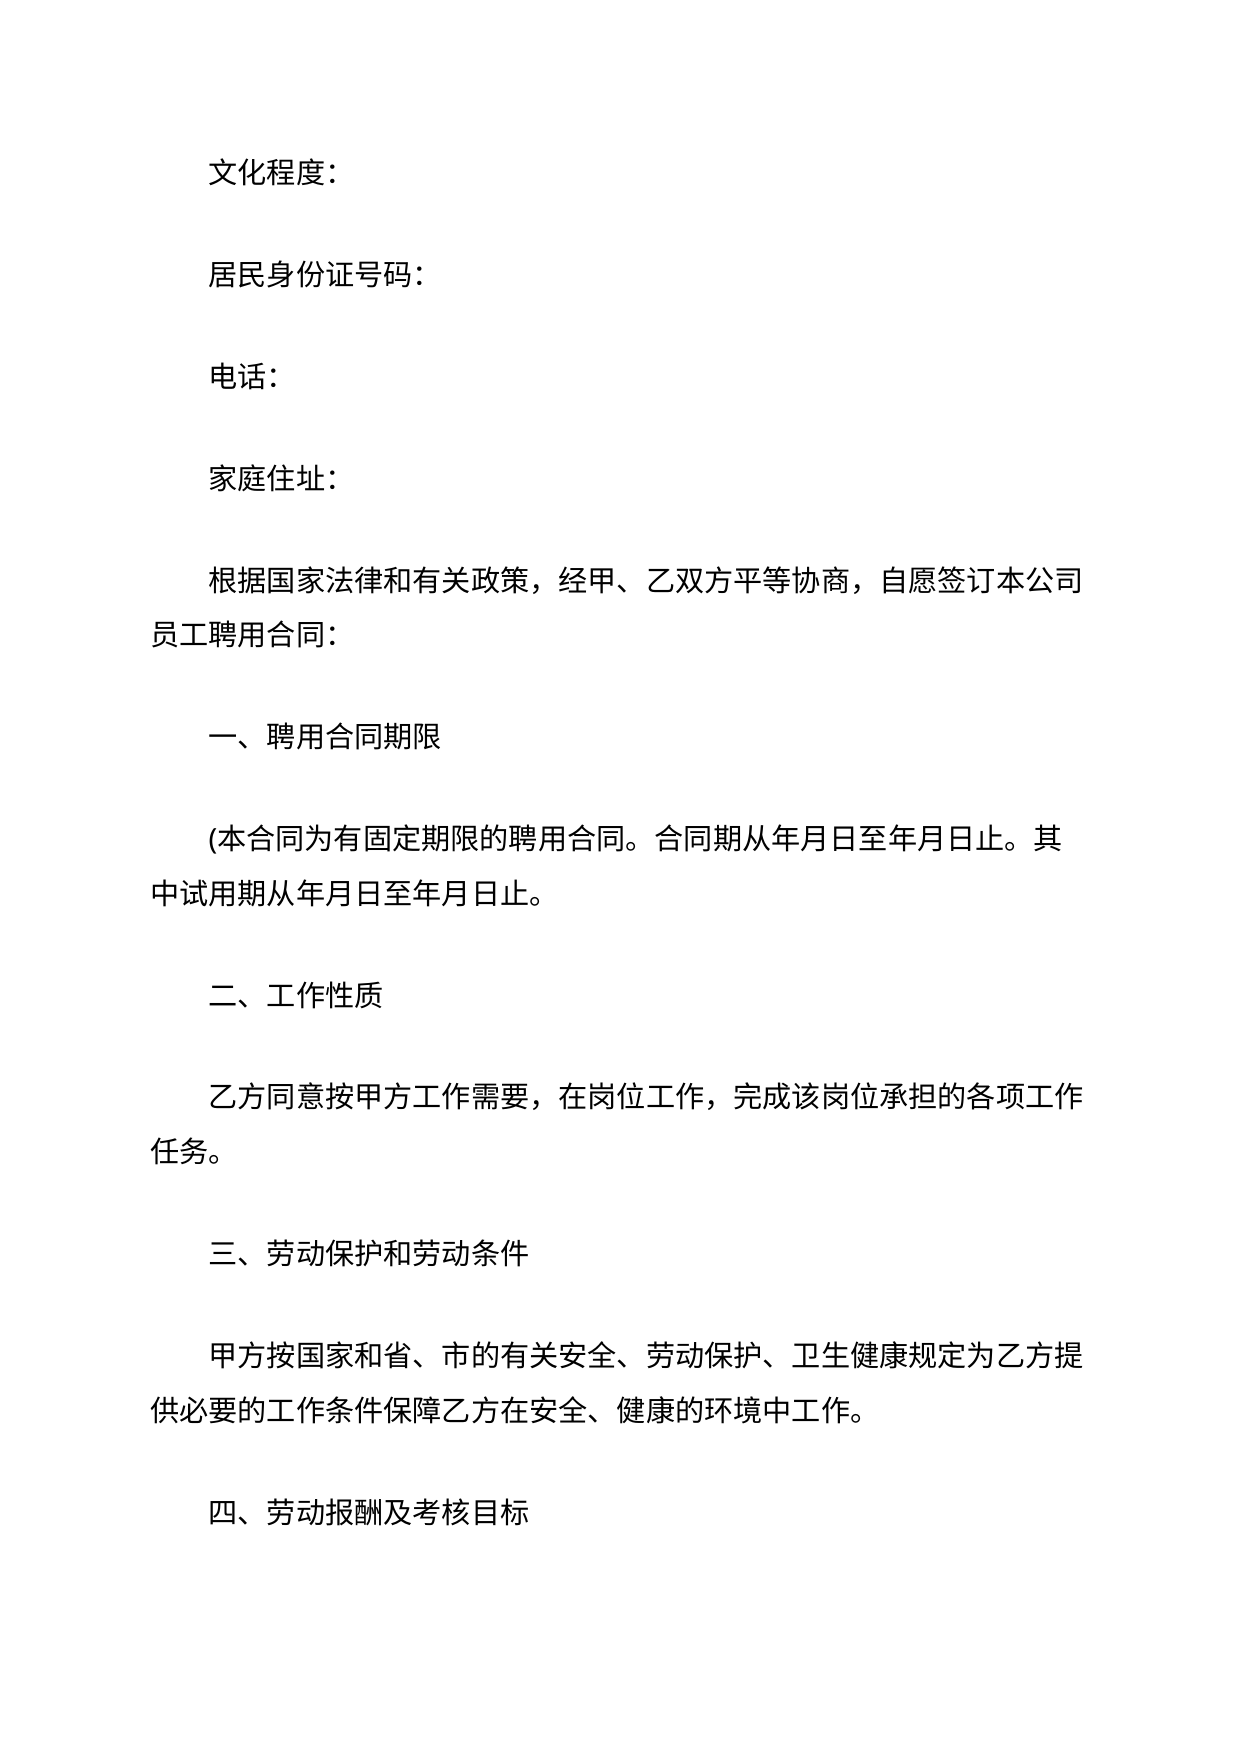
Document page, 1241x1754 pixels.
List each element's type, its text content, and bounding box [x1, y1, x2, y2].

text 居民身份证号码： [150, 252, 1090, 294]
text (本合同为有固定期限的聘用合同。合同期从年月日至年月日止。其中试用期从年月日至年月日止。 [150, 816, 1090, 913]
text 一、聘用合同期限 [150, 714, 1090, 756]
text 文化程度： [150, 150, 1090, 192]
text 四、劳动报酬及考核目标 [150, 1489, 1090, 1531]
text 三、劳动保护和劳动条件 [150, 1231, 1090, 1273]
text 电话： [150, 353, 1090, 396]
text 甲方按国家和省、市的有关安全、劳动保护、卫生健康规定为乙方提供必要的工作条件保障乙方在安全、健康的环境中工作。 [150, 1332, 1090, 1430]
text 根据国家法律和有关政策，经甲、乙双方平等协商，自愿签订本公司员工聘用合同： [150, 557, 1090, 654]
text 乙方同意按甲方工作需要，在岗位工作，完成该岗位承担的各项工作任务。 [150, 1074, 1090, 1171]
text 二、工作性质 [150, 972, 1090, 1014]
text 家庭住址： [150, 455, 1090, 498]
